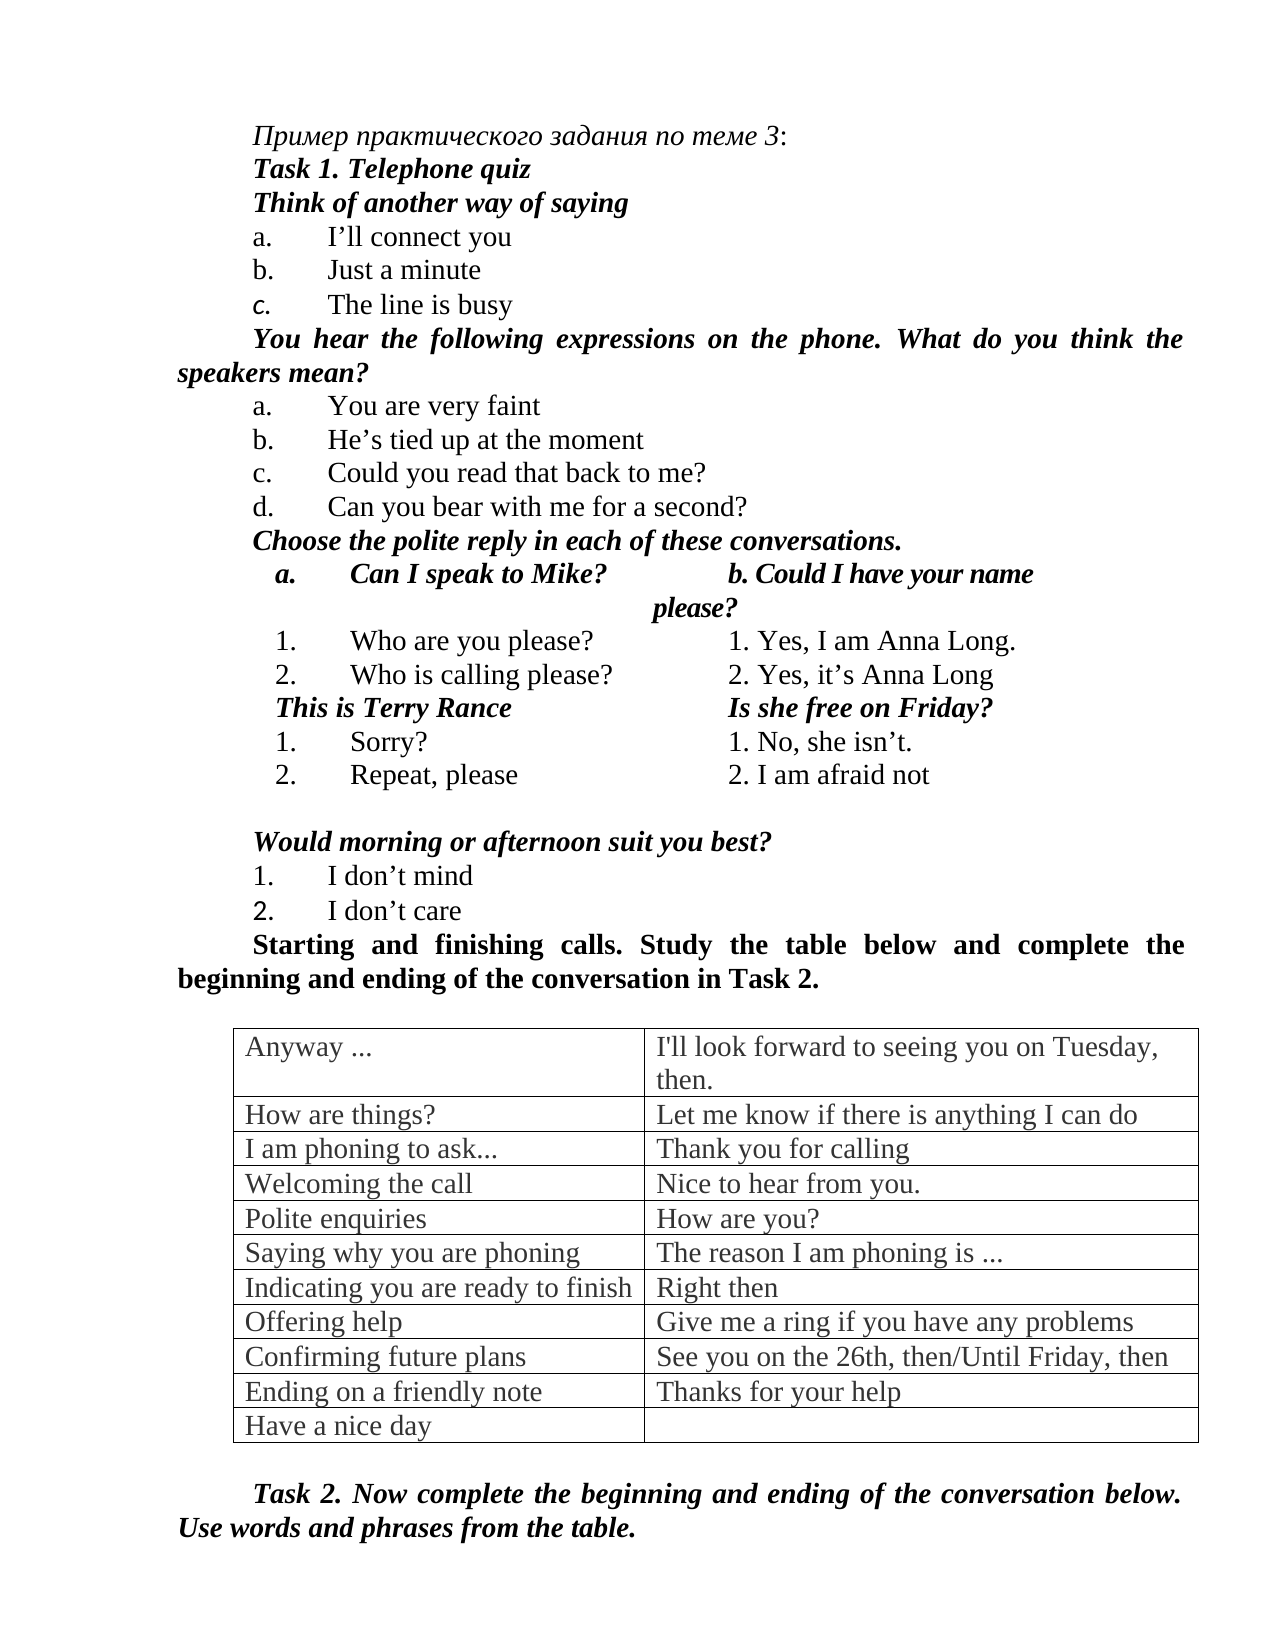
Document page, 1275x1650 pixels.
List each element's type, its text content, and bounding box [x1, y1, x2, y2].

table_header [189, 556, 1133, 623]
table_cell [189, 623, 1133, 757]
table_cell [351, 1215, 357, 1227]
text Task 1. Telephone quiz [177, 152, 1186, 185]
list Can you bear with me for a second? [177, 489, 1186, 523]
text Пример практического задания по теме 3: [177, 118, 1186, 152]
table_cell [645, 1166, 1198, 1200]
list You are very faint [177, 388, 1186, 422]
list I don’t mind [177, 858, 1186, 892]
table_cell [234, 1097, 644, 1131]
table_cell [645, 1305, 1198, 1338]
text Would morning or afternoon suit you best? [177, 824, 1186, 858]
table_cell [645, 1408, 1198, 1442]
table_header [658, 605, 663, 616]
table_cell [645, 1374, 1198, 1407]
text Choose the polite reply in each of these conversations. [177, 523, 1186, 556]
list The line is busy [177, 286, 1186, 321]
text Task 2. Now complete the beginning and ending of the conversation below. Use words and phrases from the table. [177, 1476, 1186, 1543]
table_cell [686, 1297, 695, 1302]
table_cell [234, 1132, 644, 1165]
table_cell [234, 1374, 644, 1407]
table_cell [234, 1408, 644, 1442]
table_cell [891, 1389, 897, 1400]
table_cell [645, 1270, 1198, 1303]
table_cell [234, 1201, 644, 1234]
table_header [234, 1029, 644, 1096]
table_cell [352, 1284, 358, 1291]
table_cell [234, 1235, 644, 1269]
list I don’t care [177, 892, 1186, 927]
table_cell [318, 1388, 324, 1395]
text Think of another way of saying [177, 185, 1186, 219]
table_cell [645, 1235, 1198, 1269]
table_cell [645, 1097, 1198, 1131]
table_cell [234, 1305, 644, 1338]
list He’s tied up at the moment [177, 422, 1186, 456]
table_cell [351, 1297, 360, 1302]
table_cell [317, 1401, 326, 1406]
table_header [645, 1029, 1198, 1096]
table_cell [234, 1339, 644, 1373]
list Could you read that back to me? [177, 456, 1186, 489]
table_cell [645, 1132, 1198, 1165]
list I’ll connect you [177, 219, 1186, 252]
list Just a minute [177, 252, 1186, 286]
text You hear the following expressions on the phone. What do you think the speakers mean? [177, 321, 1186, 388]
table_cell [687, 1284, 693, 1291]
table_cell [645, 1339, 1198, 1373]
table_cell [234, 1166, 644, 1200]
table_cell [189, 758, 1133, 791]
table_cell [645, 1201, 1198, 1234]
text Starting and finishing calls. Study the table below and complete the beginning and ending of the conversation in Task 2. [177, 927, 1186, 994]
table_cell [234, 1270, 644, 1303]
